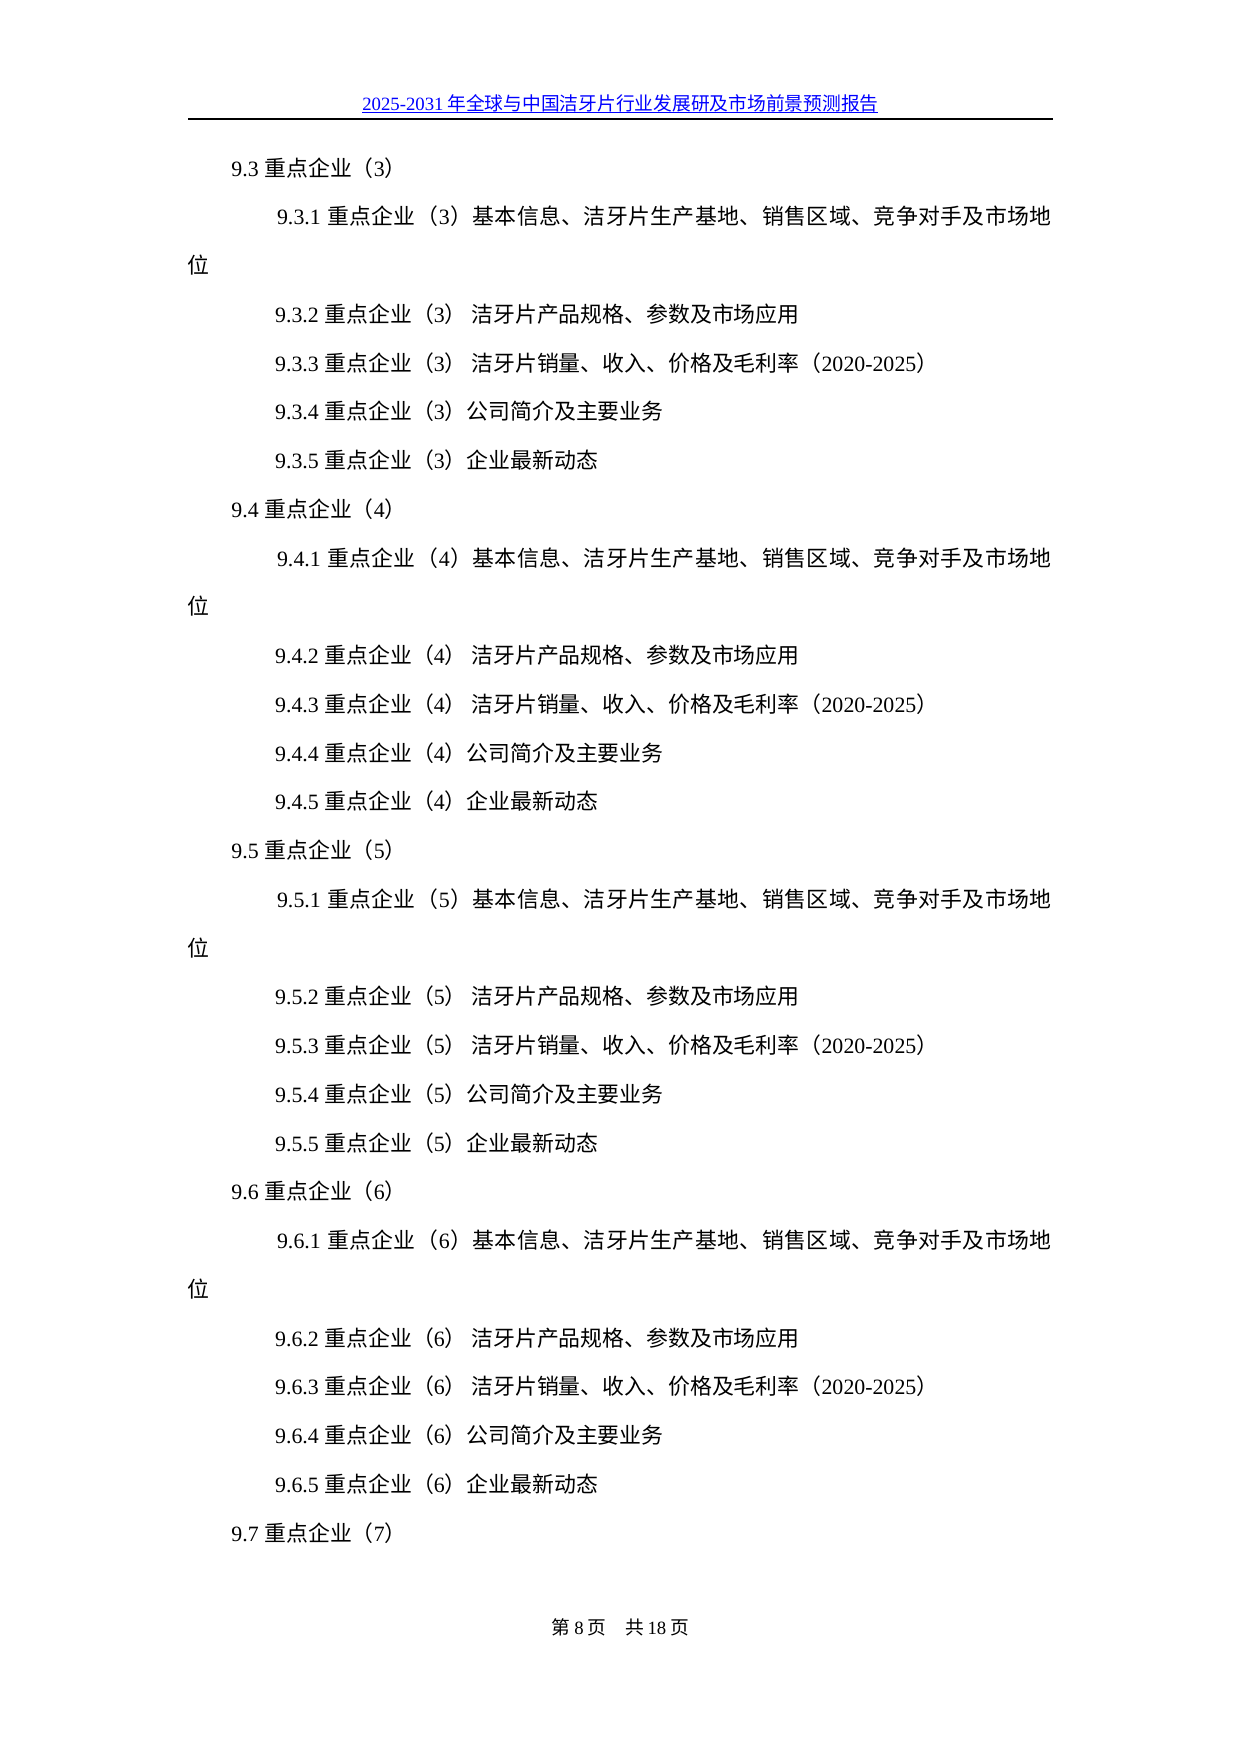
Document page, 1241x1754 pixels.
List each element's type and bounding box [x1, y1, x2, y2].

text [187, 150, 1053, 1548]
